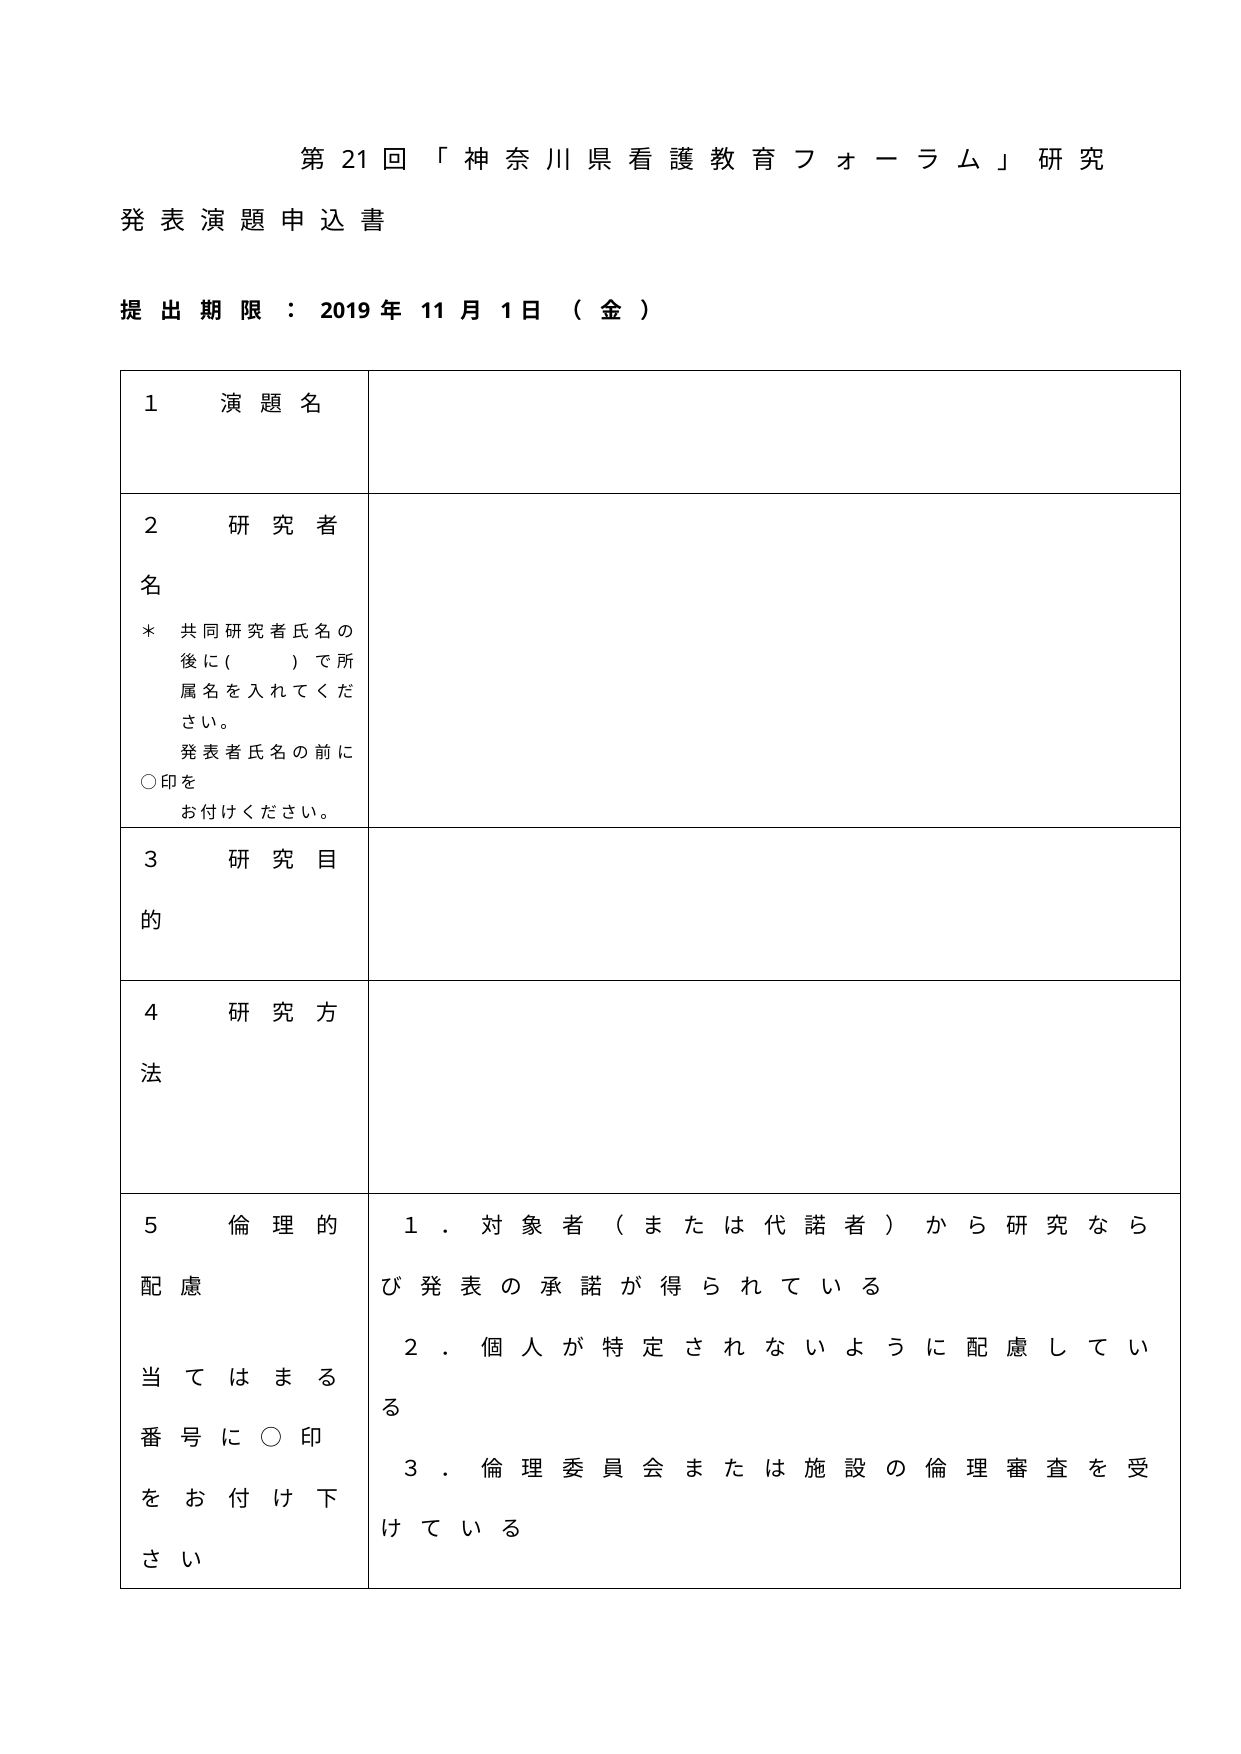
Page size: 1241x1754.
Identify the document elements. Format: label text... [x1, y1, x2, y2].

table_cell [369, 981, 1180, 1193]
table_header [369, 371, 1180, 492]
table_cell ３ 研究目的 [121, 828, 368, 979]
text 第21回「神奈川県看護教育フォーラム」研究発表演題申込書 [120, 128, 1120, 249]
table_header １ 演題名 [121, 371, 368, 492]
table_cell ２ 研究者名 共同研究者氏名の後に( )で所属名を入れてください。 発表者氏名の前に○印を お付けください。 [121, 494, 368, 827]
table_cell ４ 研究方法 [121, 981, 368, 1193]
table_cell ５ 倫理的配慮 当てはまる番号に○印 をお付け下さい [121, 1194, 368, 1588]
text 提出期限：2019年11月1日（金） [120, 249, 1120, 340]
table_cell １．対象者（または代諾者）から研究ならび発表の承諾が得られている ２．個人が特定されないように配慮している ３．倫理委員会または施設の倫理審査を受けている [369, 1194, 1180, 1588]
table_cell [369, 494, 1180, 827]
table_cell [369, 828, 1180, 979]
